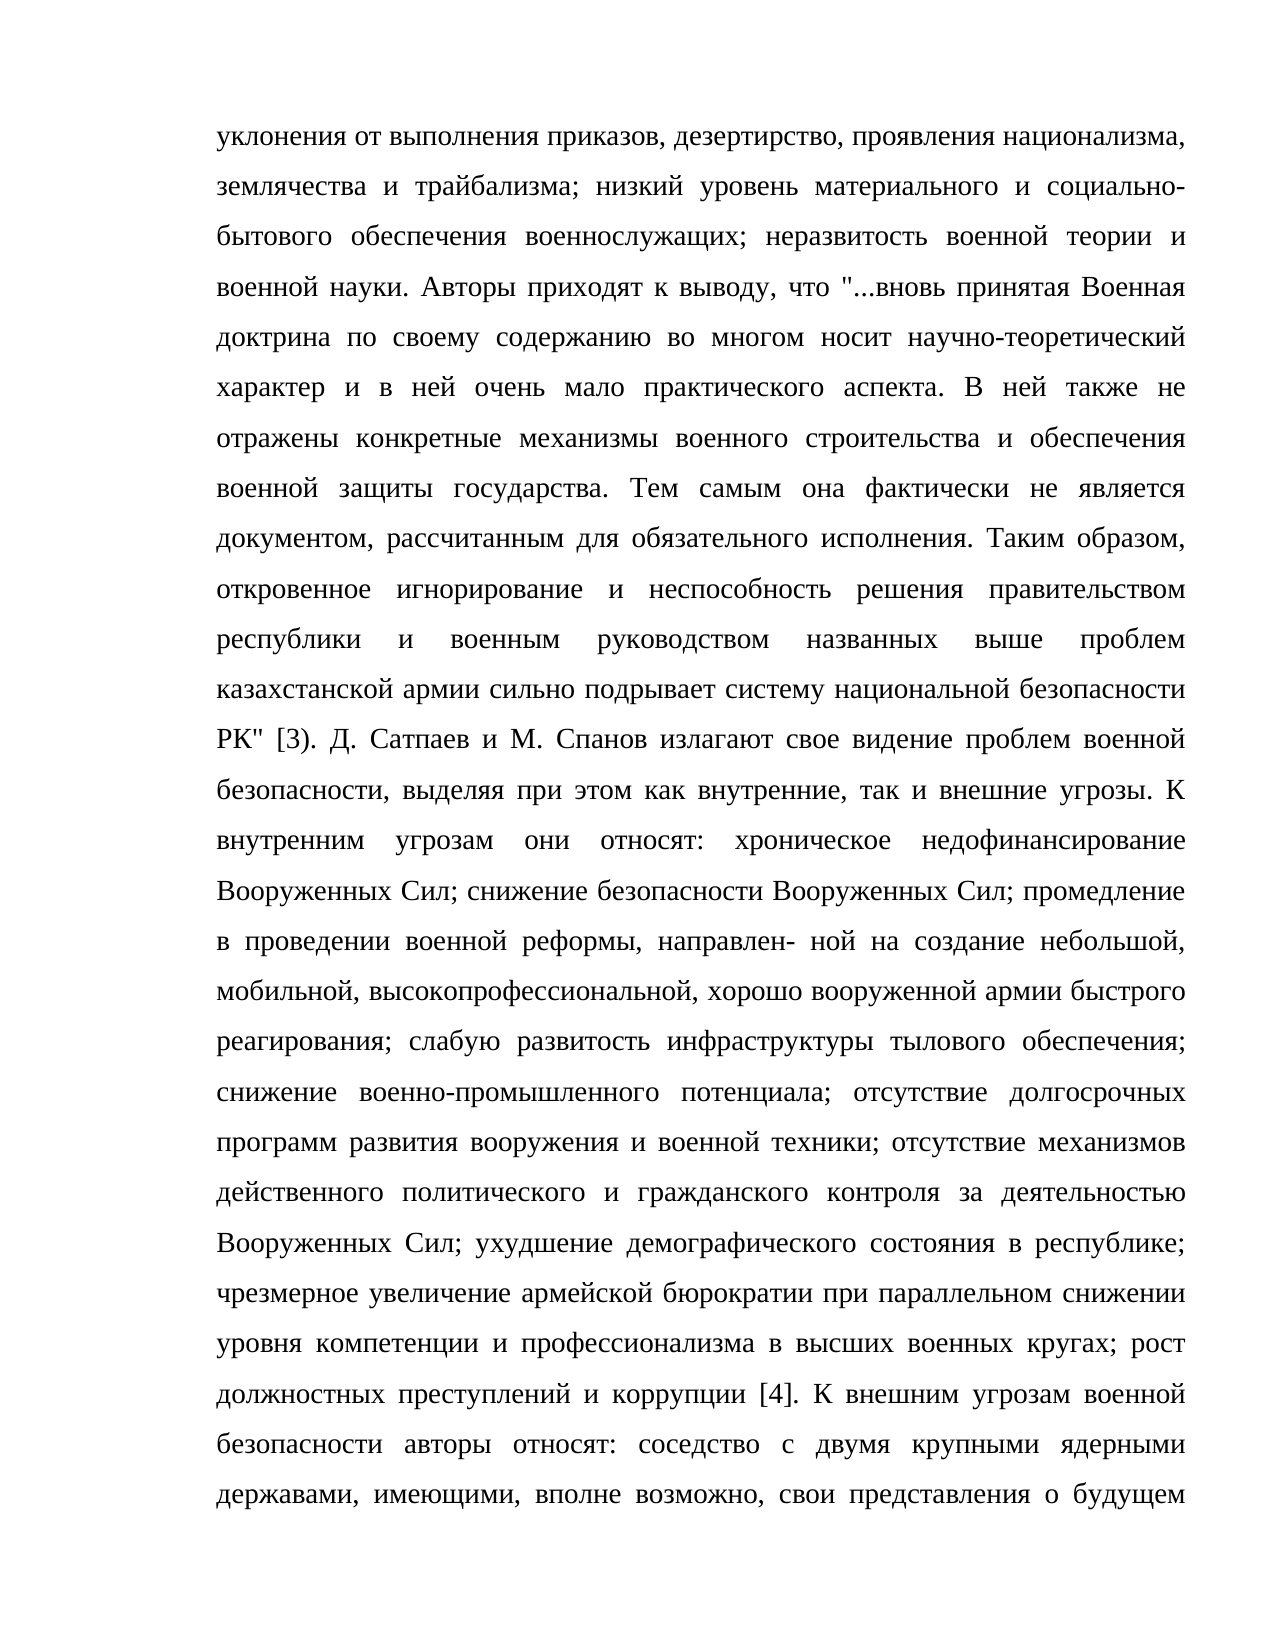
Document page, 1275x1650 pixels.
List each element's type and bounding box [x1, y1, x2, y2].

text [177, 118, 1186, 1510]
